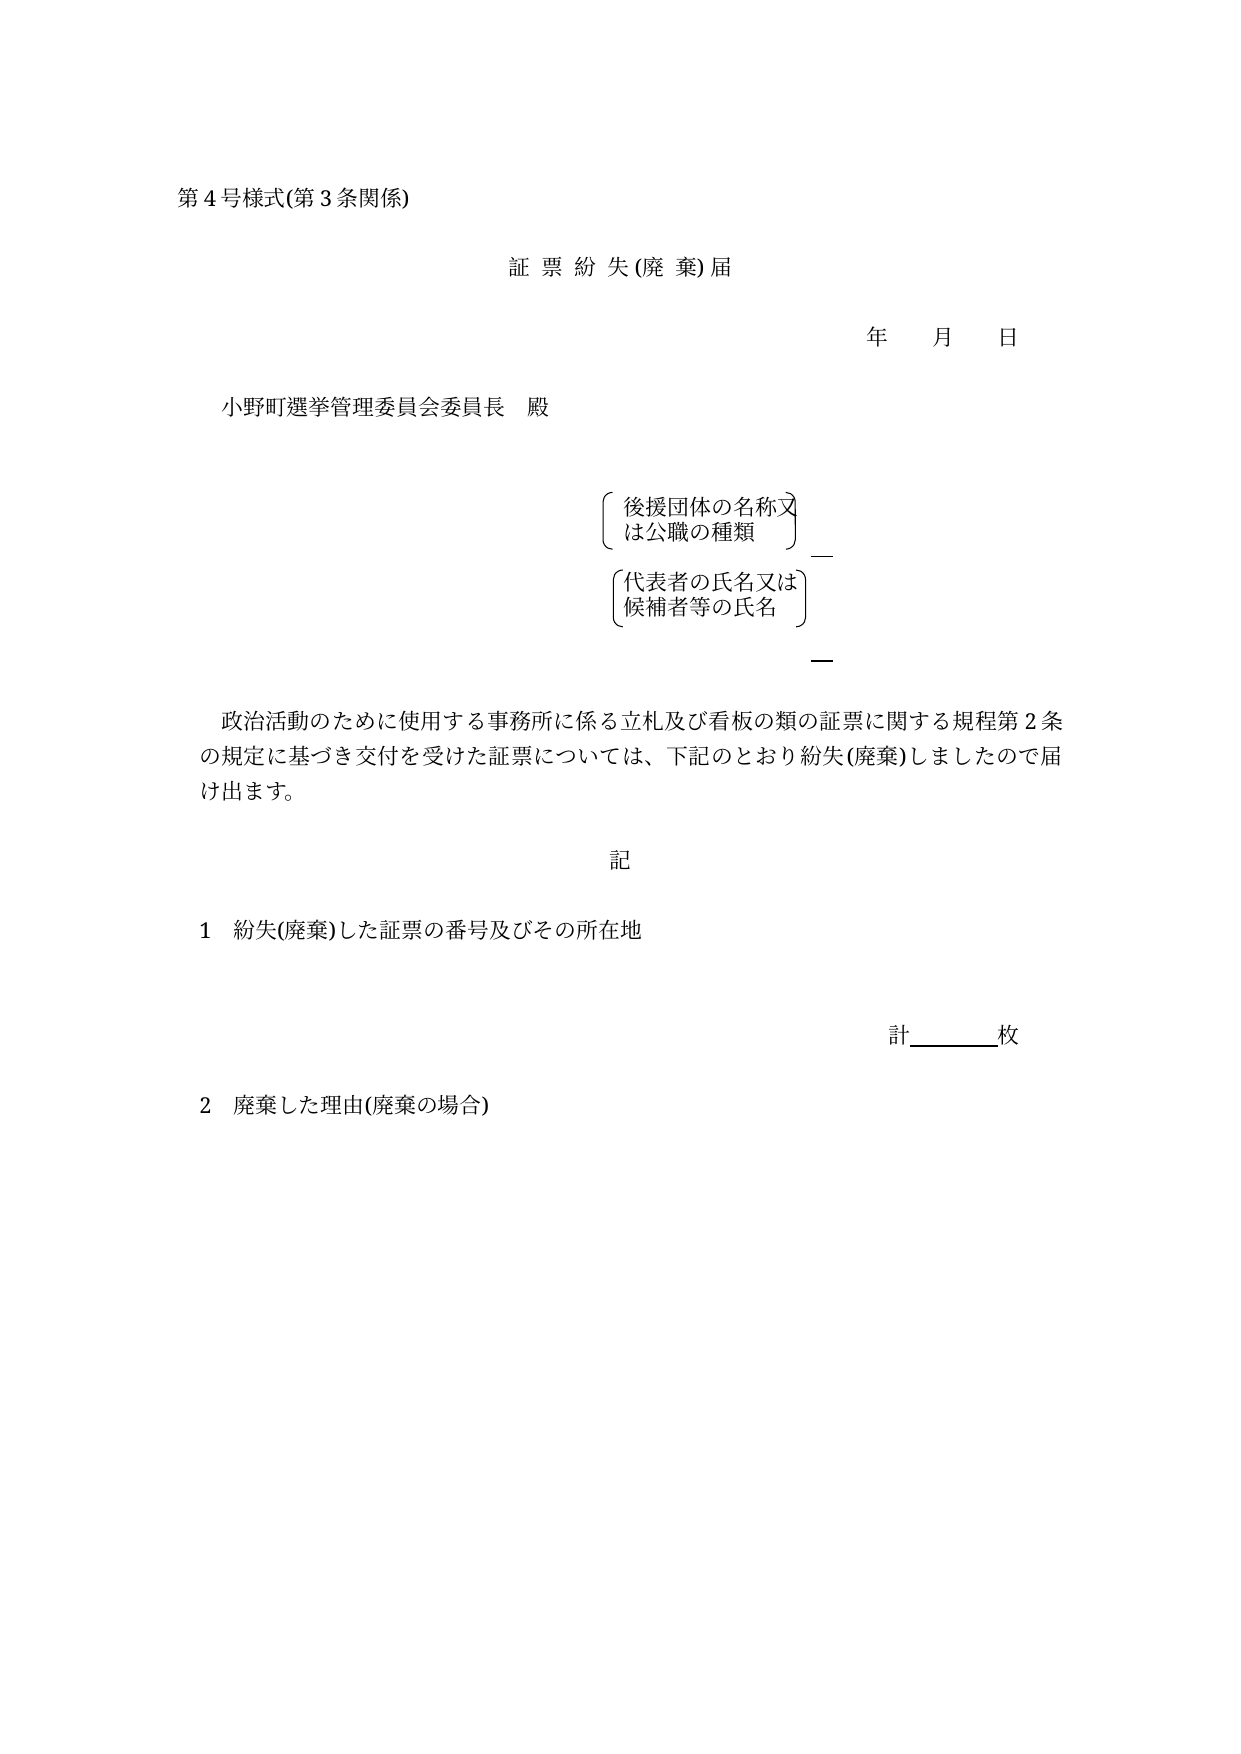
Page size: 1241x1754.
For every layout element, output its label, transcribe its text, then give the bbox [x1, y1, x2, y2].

text 1 紛失(廃棄)した証票の番号及びその所在地 [199, 912, 1063, 947]
table_header [188, 458, 1073, 668]
text 第4号様式(第3条関係) [177, 179, 1063, 214]
text 2 廃棄した理由(廃棄の場合) [199, 1086, 1063, 1121]
text 記 [177, 842, 1063, 877]
text 年 月 日 [177, 319, 1019, 353]
text 小野町選挙管理委員会委員長 殿 [177, 388, 1063, 423]
text 証票紛失(廃棄)届 [177, 249, 1063, 284]
text 計 枚 [177, 1017, 1019, 1051]
text 政治活動のために使用する事務所に係る立札及び看板の類の証票に関する規程第2条の規定に基づき交付を受けた証票については、下記のとおり紛失(廃棄)しましたので届け出ます。 [199, 702, 1063, 807]
